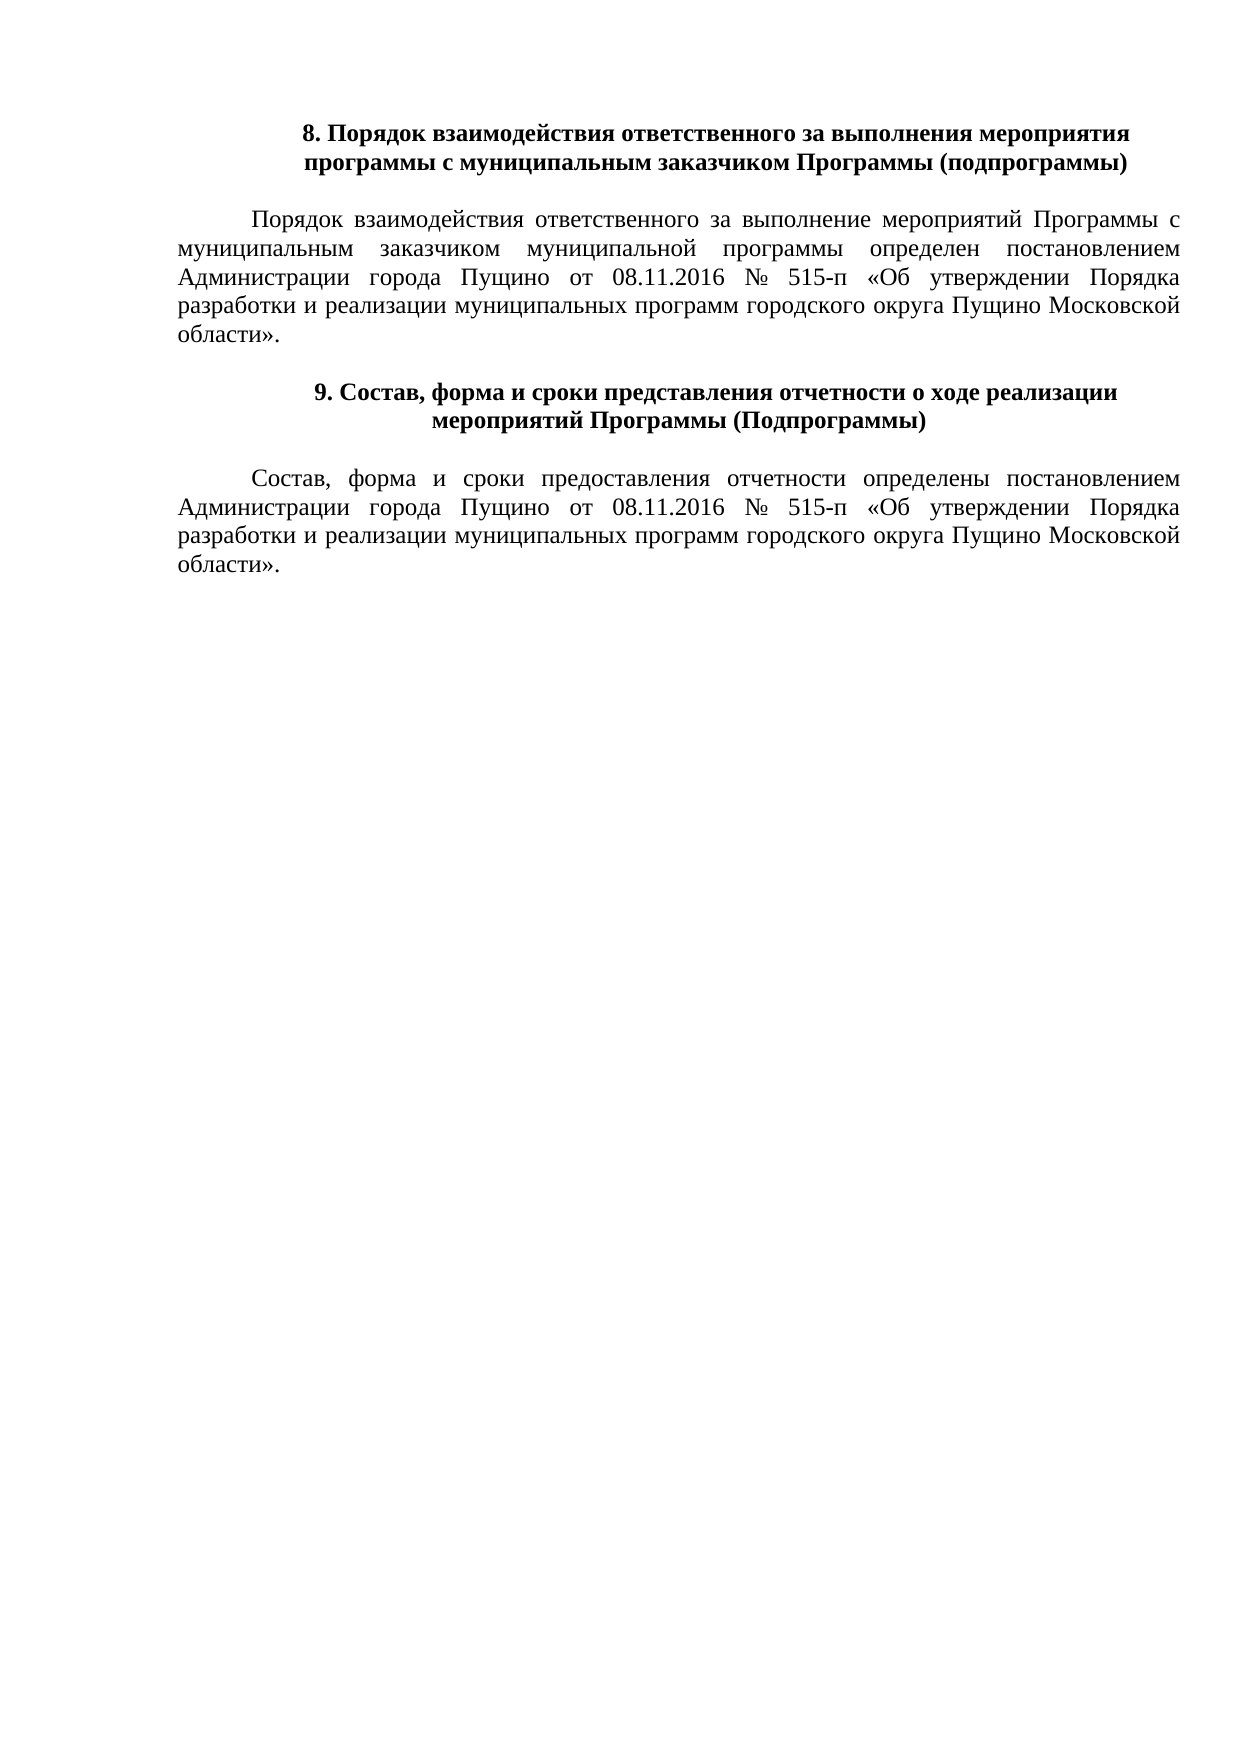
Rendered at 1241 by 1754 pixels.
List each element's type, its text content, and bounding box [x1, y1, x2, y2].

text Состав, форма и сроки предоставления отчетности определены постановлением Администрации города Пущино от 08.11.2016 № 515-п «Об утверждении Порядка разработки и реализации муниципальных программ городского округа Пущино Московской области». [177, 463, 1181, 578]
text 8. Порядок взаимодействия ответственного за выполнения мероприятия [177, 118, 1181, 147]
text программы с муниципальным заказчиком Программы (подпрограммы) [177, 147, 1181, 176]
text Порядок взаимодействия ответственного за выполнение мероприятий Программы с муниципальным заказчиком муниципальной программы определен постановлением Администрации города Пущино от 08.11.2016 № 515-п «Об утверждении Порядка разработки и реализации муниципальных программ городского округа Пущино Московской области». [177, 204, 1181, 348]
text 9. Состав, форма и сроки представления отчетности о ходе реализации мероприятий Программы (Подпрограммы) [177, 377, 1181, 434]
